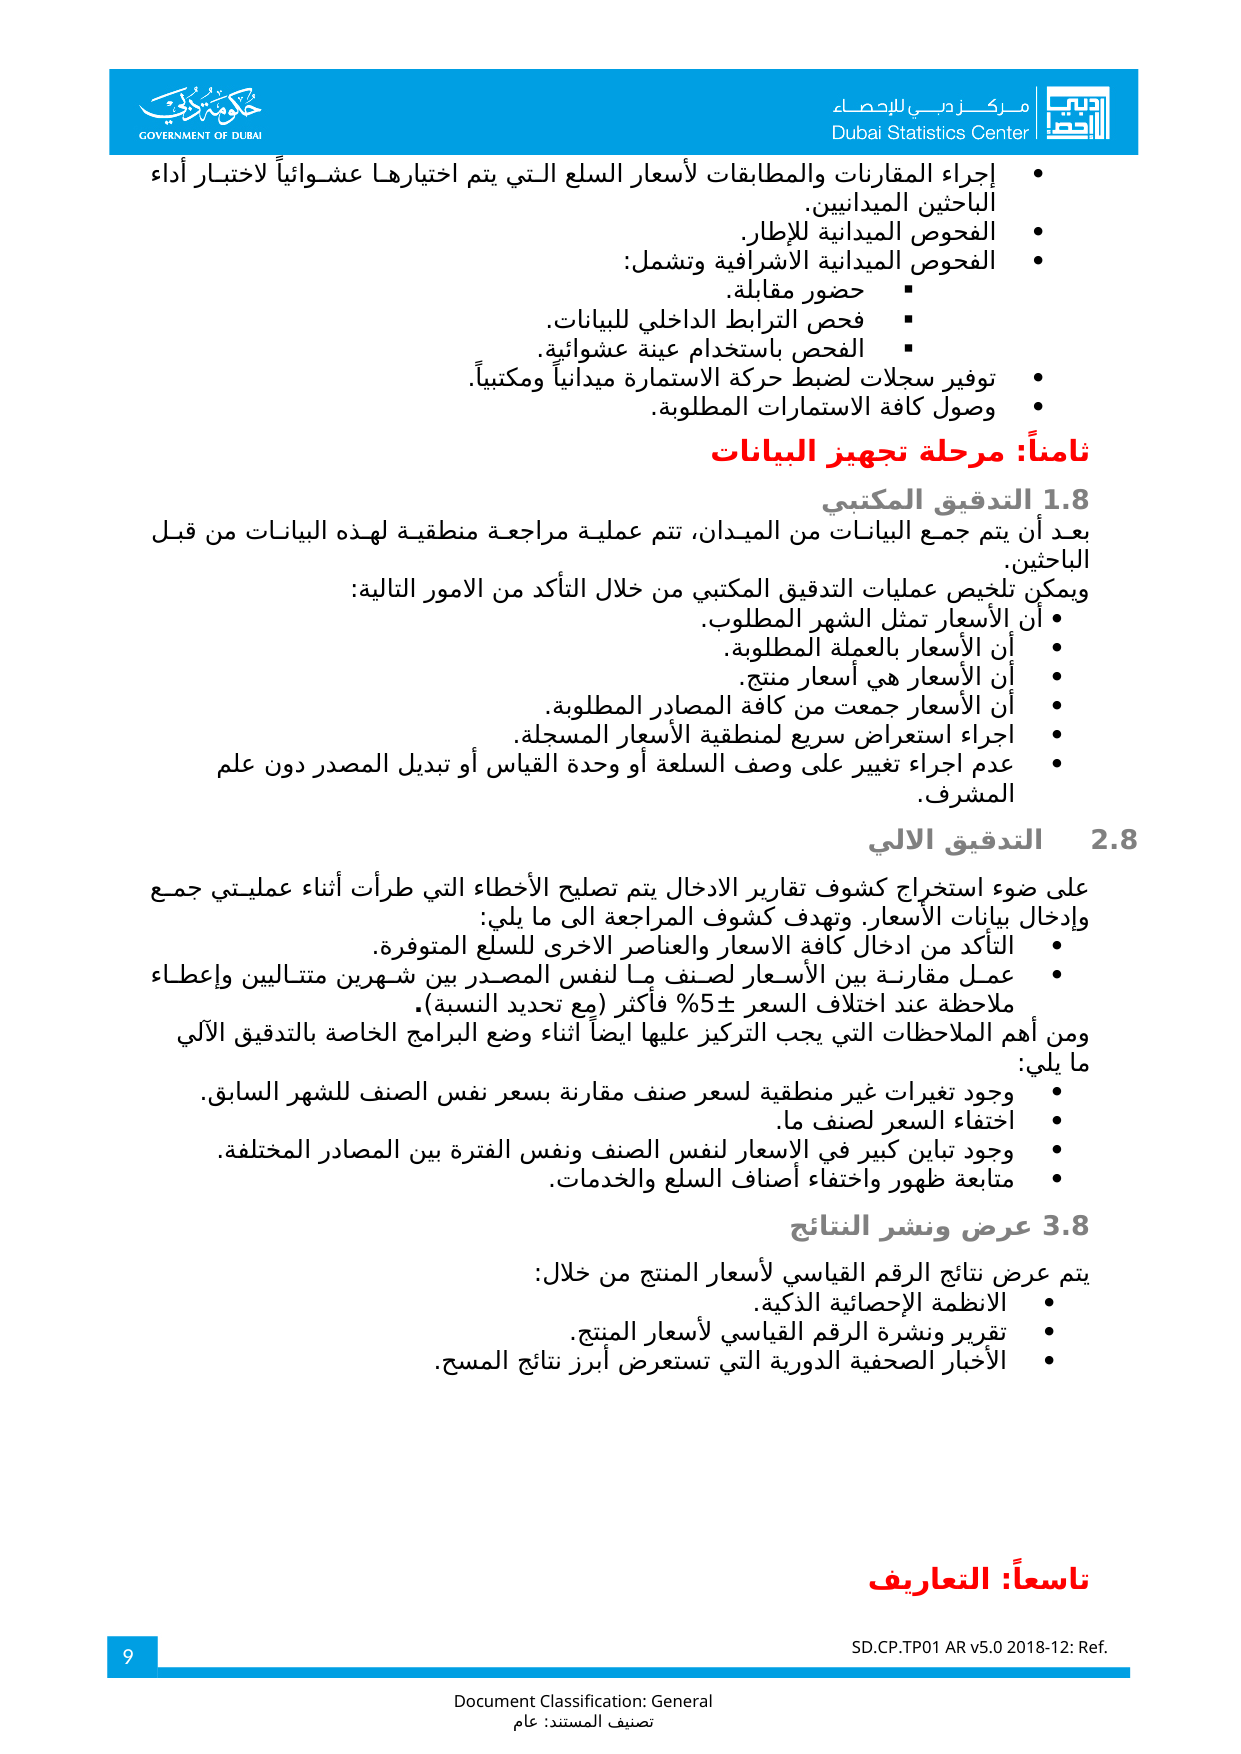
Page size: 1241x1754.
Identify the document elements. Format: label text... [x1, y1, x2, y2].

text على ضوء استخراج كشوف تقارير الادخال يتم تصليح الأخطاء التي طرأت أثناء عمليتي جمع وإدخال بيانات الأسعار. وتهدف كشوف المراجعة الى ما يلي: [150, 873, 1090, 931]
list التدقيق الالي [150, 824, 1090, 856]
list اختفاء السعر لصنف ما. [150, 1106, 1053, 1135]
list تقرير ونشرة الرقم القياسي لأسعار المنتج. [150, 1317, 1045, 1346]
list وجود تباين كبير في الاسعار لنفس الصنف ونفس الفترة بين المصادر المختلفة. [150, 1135, 1053, 1164]
list عدم اجراء تغيير على وصف السلعة أو وحدة القياس أو تبديل المصدر دون علم المشرف. [150, 749, 1053, 808]
list الأخبار الصحفية الدورية التي تستعرض أبرز نتائج المسح. [150, 1346, 1045, 1375]
picture [1096, 99, 1103, 138]
list أن الأسعار بالعملة المطلوبة. [150, 633, 1053, 662]
list الانظمة الإحصائية الذكية. [150, 1288, 1045, 1317]
list أن الأسعار جمعت من كافة المصادر المطلوبة. [150, 691, 1053, 720]
list وصول كافة الاستمارات المطلوبة. [150, 392, 1034, 422]
list فحص الترابط الداخلي للبيانات. [150, 305, 903, 334]
list أن الأسعار تمثل الشهر المطلوب. [150, 604, 1053, 633]
list الفحص باستخدام عينة عشوائية. [150, 334, 903, 363]
text ويمكن تلخيص عمليات التدقيق المكتبي من خلال التأكد من الامور التالية: [150, 574, 1090, 604]
picture [1048, 87, 1109, 138]
text يتم عرض نتائج الرقم القياسي لأسعار المنتج من خلال: [150, 1258, 1090, 1288]
list حضور مقابلة. [150, 276, 903, 305]
text 1.8 التدقيق المكتبي [150, 485, 1090, 516]
picture [106, 1632, 1131, 1681]
list التأكد من ادخال كافة الاسعار والعناصر الاخرى للسلع المتوفرة. [150, 931, 1053, 960]
picture [1090, 99, 1098, 110]
text 3.8 عرض ونشر النتائج [150, 1210, 1090, 1242]
list إجراء المقارنات والمطابقات لأسعار السلع التي يتم اختيارها عشوائياً لاختبار أداء الباحثين الميدانيين. [150, 159, 1034, 217]
picture [1053, 123, 1087, 133]
list توفير سجلات لضبط حركة الاستمارة ميدانياً ومكتبياً. [150, 363, 1034, 392]
text ثامناً: مرحلة تجهيز البيانات [150, 434, 1090, 468]
picture [231, 99, 240, 110]
list الفحوص الميدانية الاشرافية وتشمل: [150, 247, 1034, 276]
list الفحوص الميدانية للإطار. [150, 217, 1034, 247]
text بعد أن يتم جمع البيانات من الميدان، تتم عملية مراجعة منطقية لهذه البيانات من قبل الباحثين. [150, 516, 1090, 574]
list وجود تغيرات غير منطقية لسعر صنف مقارنة بسعر نفس الصنف للشهر السابق. [150, 1077, 1053, 1106]
list متابعة ظهور واختفاء أصناف السلع والخدمات. [150, 1164, 1053, 1194]
text ومن أهم الملاحظات التي يجب التركيز عليها ايضاً اثناء وضع البرامج الخاصة بالتدقيق الآلي ما يلي: [150, 1019, 1090, 1077]
text تاسعاً: التعاريف [150, 1562, 1090, 1596]
list اجراء استعراض سريع لمنطقية الأسعار المسجلة. [150, 720, 1053, 749]
list عمل مقارنة بين الأسعار لصنف ما لنفس المصدر بين شهرين متتاليين وإعطاء ملاحظة عند اختلاف السعر ±5% فأكثر (مع تحديد النسبة). [150, 960, 1053, 1019]
list أن الأسعار هي أسعار منتج. [150, 662, 1053, 691]
